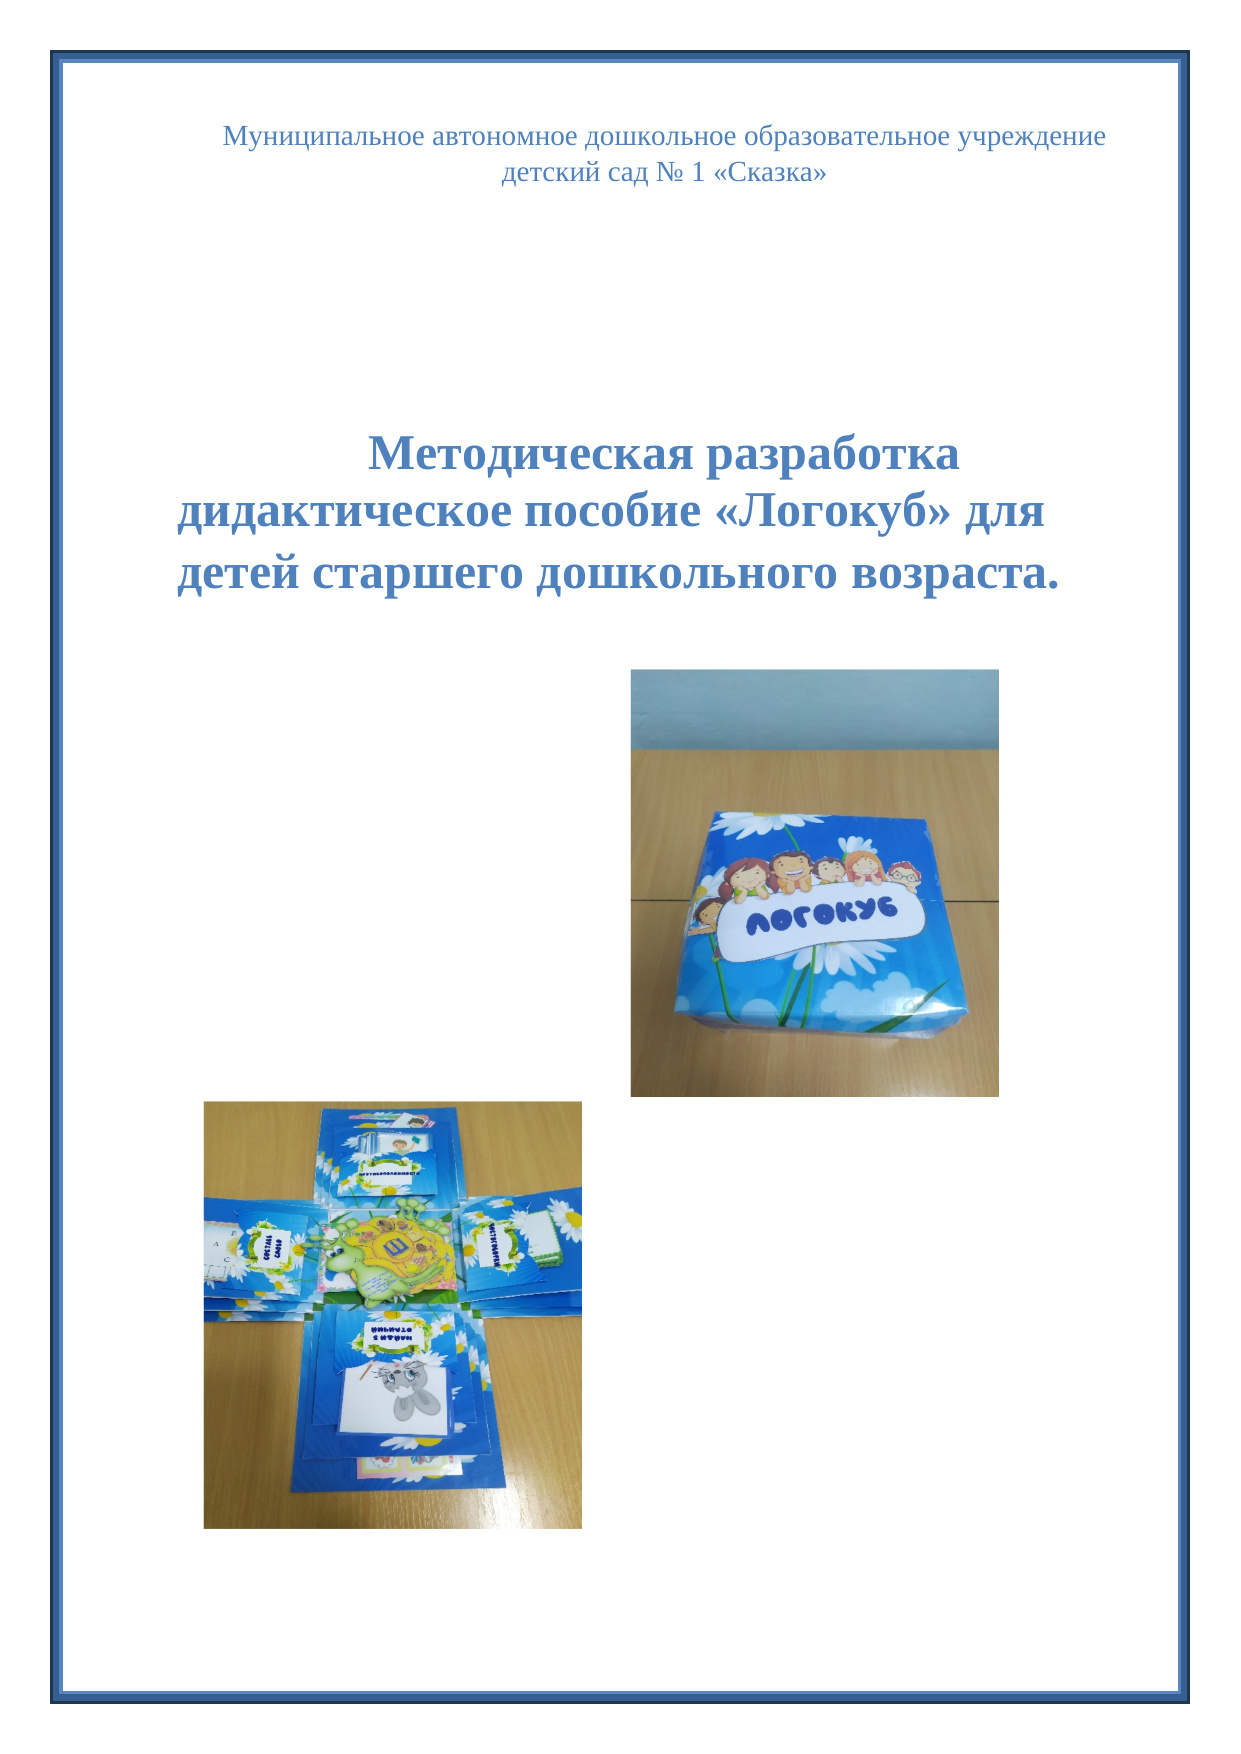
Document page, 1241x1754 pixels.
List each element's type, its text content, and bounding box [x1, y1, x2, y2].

text Методическая разработка [177, 423, 1152, 480]
text Муниципальное автономное дошкольное образовательное учреждение детский сад № 1 «Сказка» [177, 118, 1152, 188]
picture [204, 1102, 582, 1528]
text дидактическое пособие «Логокуб» для детей старшего дошкольного возраста. [177, 480, 1152, 600]
picture [631, 670, 999, 1097]
